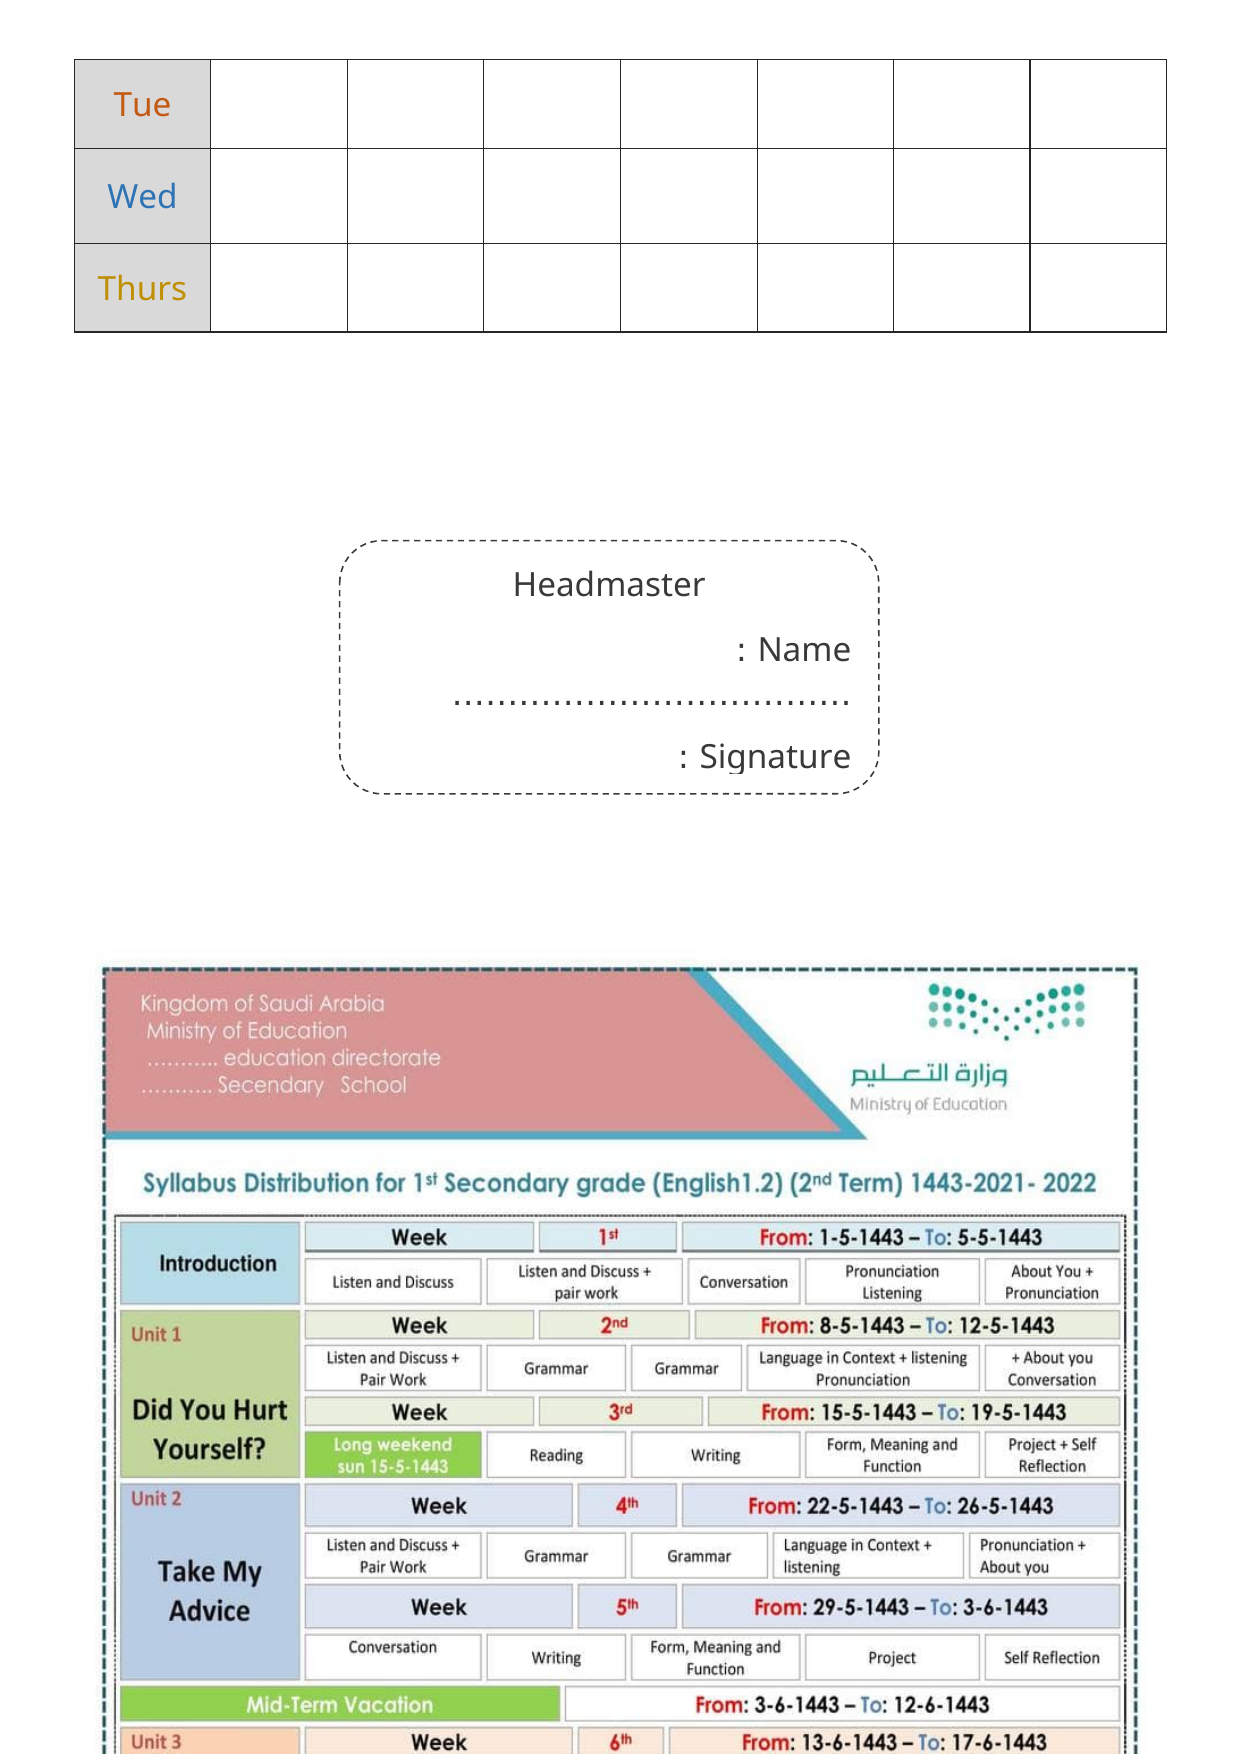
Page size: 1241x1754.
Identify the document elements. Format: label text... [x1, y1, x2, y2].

table_cell [758, 244, 893, 331]
table_cell [621, 244, 757, 331]
table_cell [621, 60, 757, 148]
table_cell [1031, 60, 1166, 148]
table_cell [894, 60, 1029, 148]
table_cell Tue [75, 60, 210, 148]
table_cell [348, 149, 483, 243]
table_cell Wed [75, 149, 210, 243]
table_cell Thurs [75, 244, 210, 331]
picture [59, 920, 1181, 1754]
table_cell [758, 149, 893, 243]
table_cell [211, 244, 347, 331]
table_cell [1031, 244, 1166, 331]
table_cell [211, 60, 347, 148]
table_cell [894, 149, 1029, 243]
table_cell [484, 60, 620, 148]
table_cell [484, 244, 620, 331]
table_cell [211, 149, 347, 243]
table_cell [894, 244, 1029, 331]
table_cell [348, 60, 483, 148]
table_cell [758, 60, 893, 148]
table_cell [348, 244, 483, 331]
table_cell [621, 149, 757, 243]
table_cell [1031, 149, 1166, 243]
table_cell [484, 149, 620, 243]
